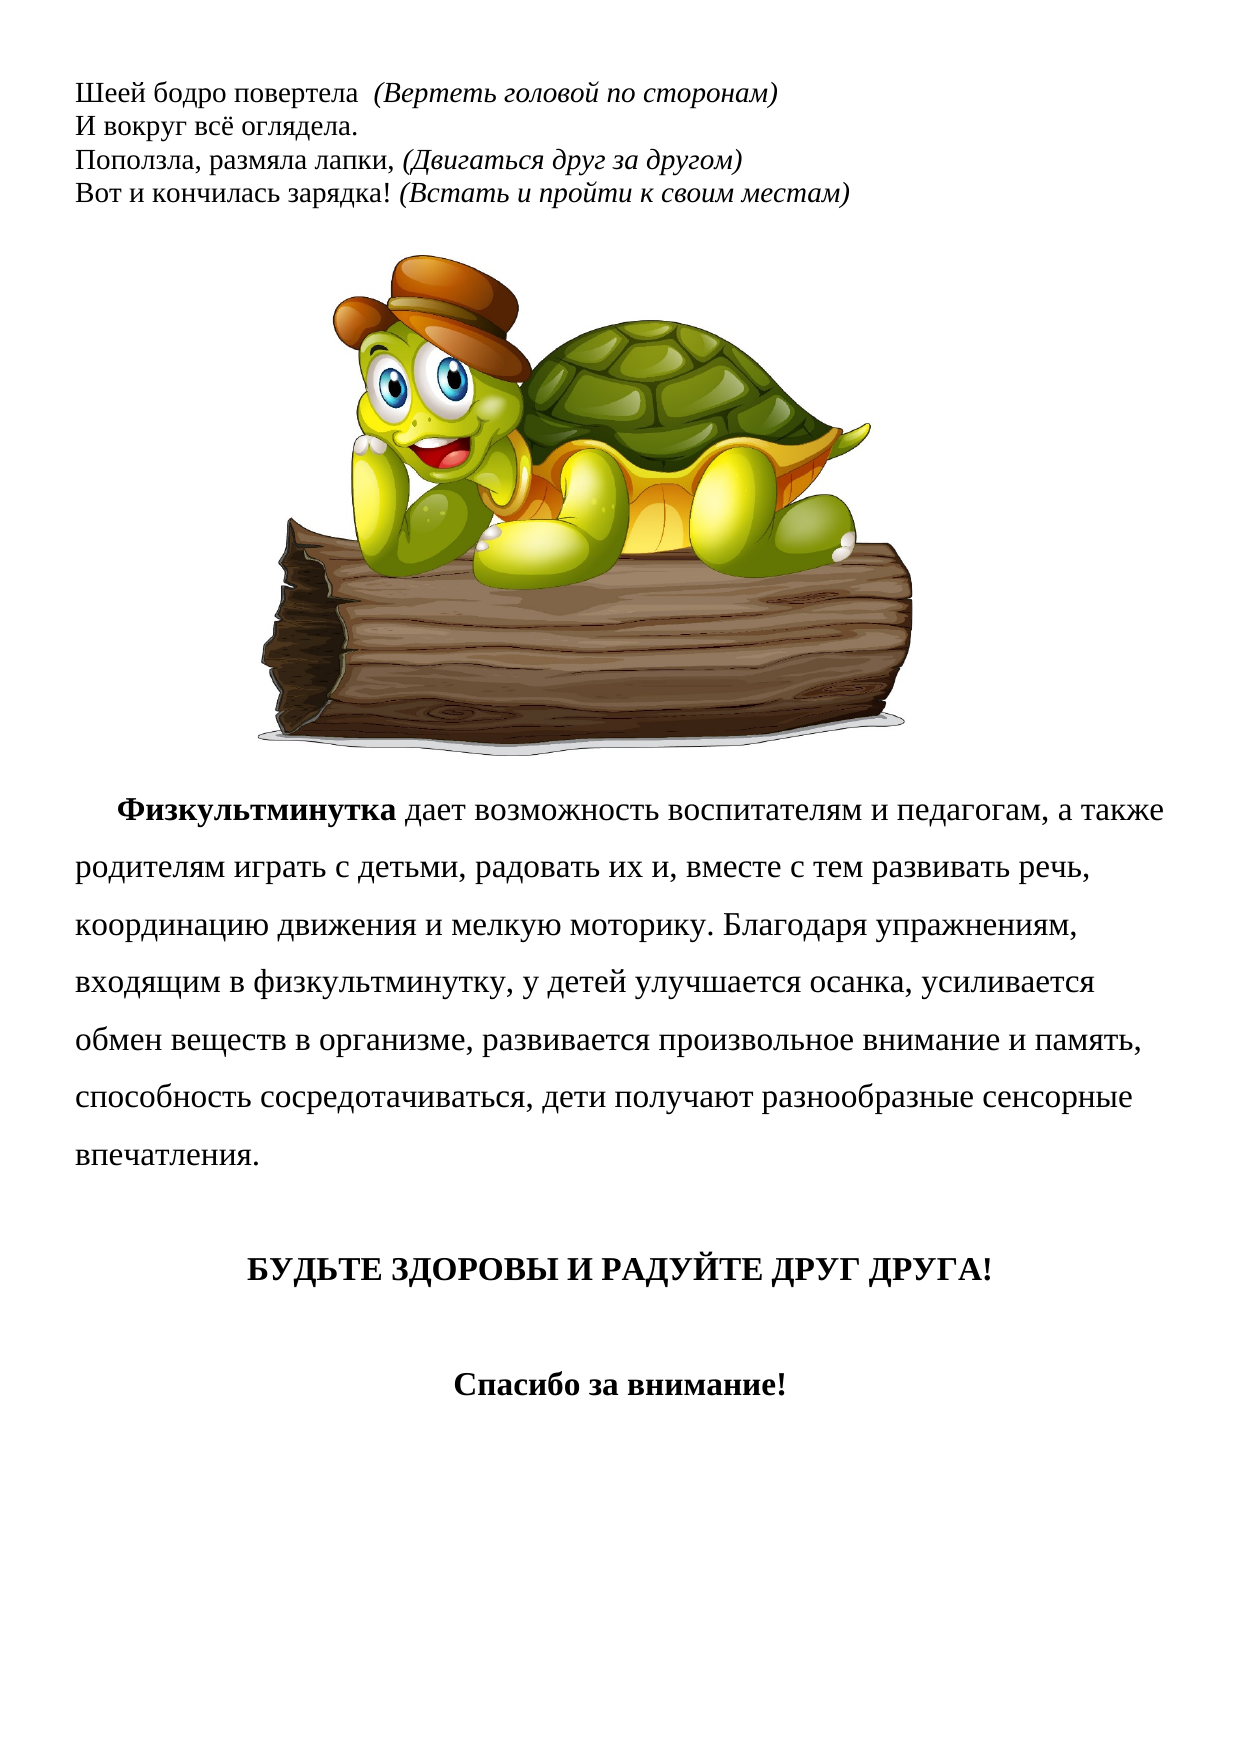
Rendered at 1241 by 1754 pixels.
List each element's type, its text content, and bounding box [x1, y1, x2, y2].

picture [257, 255, 913, 756]
text И вокруг всё оглядела. [75, 108, 1165, 142]
text Физкультминутка дает возможность воспитателям и педагогам, а также родителям играть с детьми, радовать их и, вместе с тем развивать речь, координацию движения и мелкую моторику. Благодаря упражнениям, входящим в физкультминутку, у детей улучшается осанка, усиливается обмен веществ в организме, развивается произвольное внимание и память, способность сосредотачиваться, дети получают разнообразные сенсорные впечатления. [75, 789, 1165, 1172]
text Шеей бодро повертела (Вертеть головой по сторонам) [75, 75, 1165, 108]
text Поползла, размяла лапки, (Двигаться друг за другом) [75, 142, 1165, 176]
text БУДЬТЕ ЗДОРОВЫ И РАДУЙТЕ ДРУГ ДРУГА! [75, 1249, 1165, 1287]
text Вот и кончилась зарядка! (Встать и пройти к своим местам) [75, 176, 1165, 209]
text Спасибо за внимание! [75, 1364, 1165, 1402]
